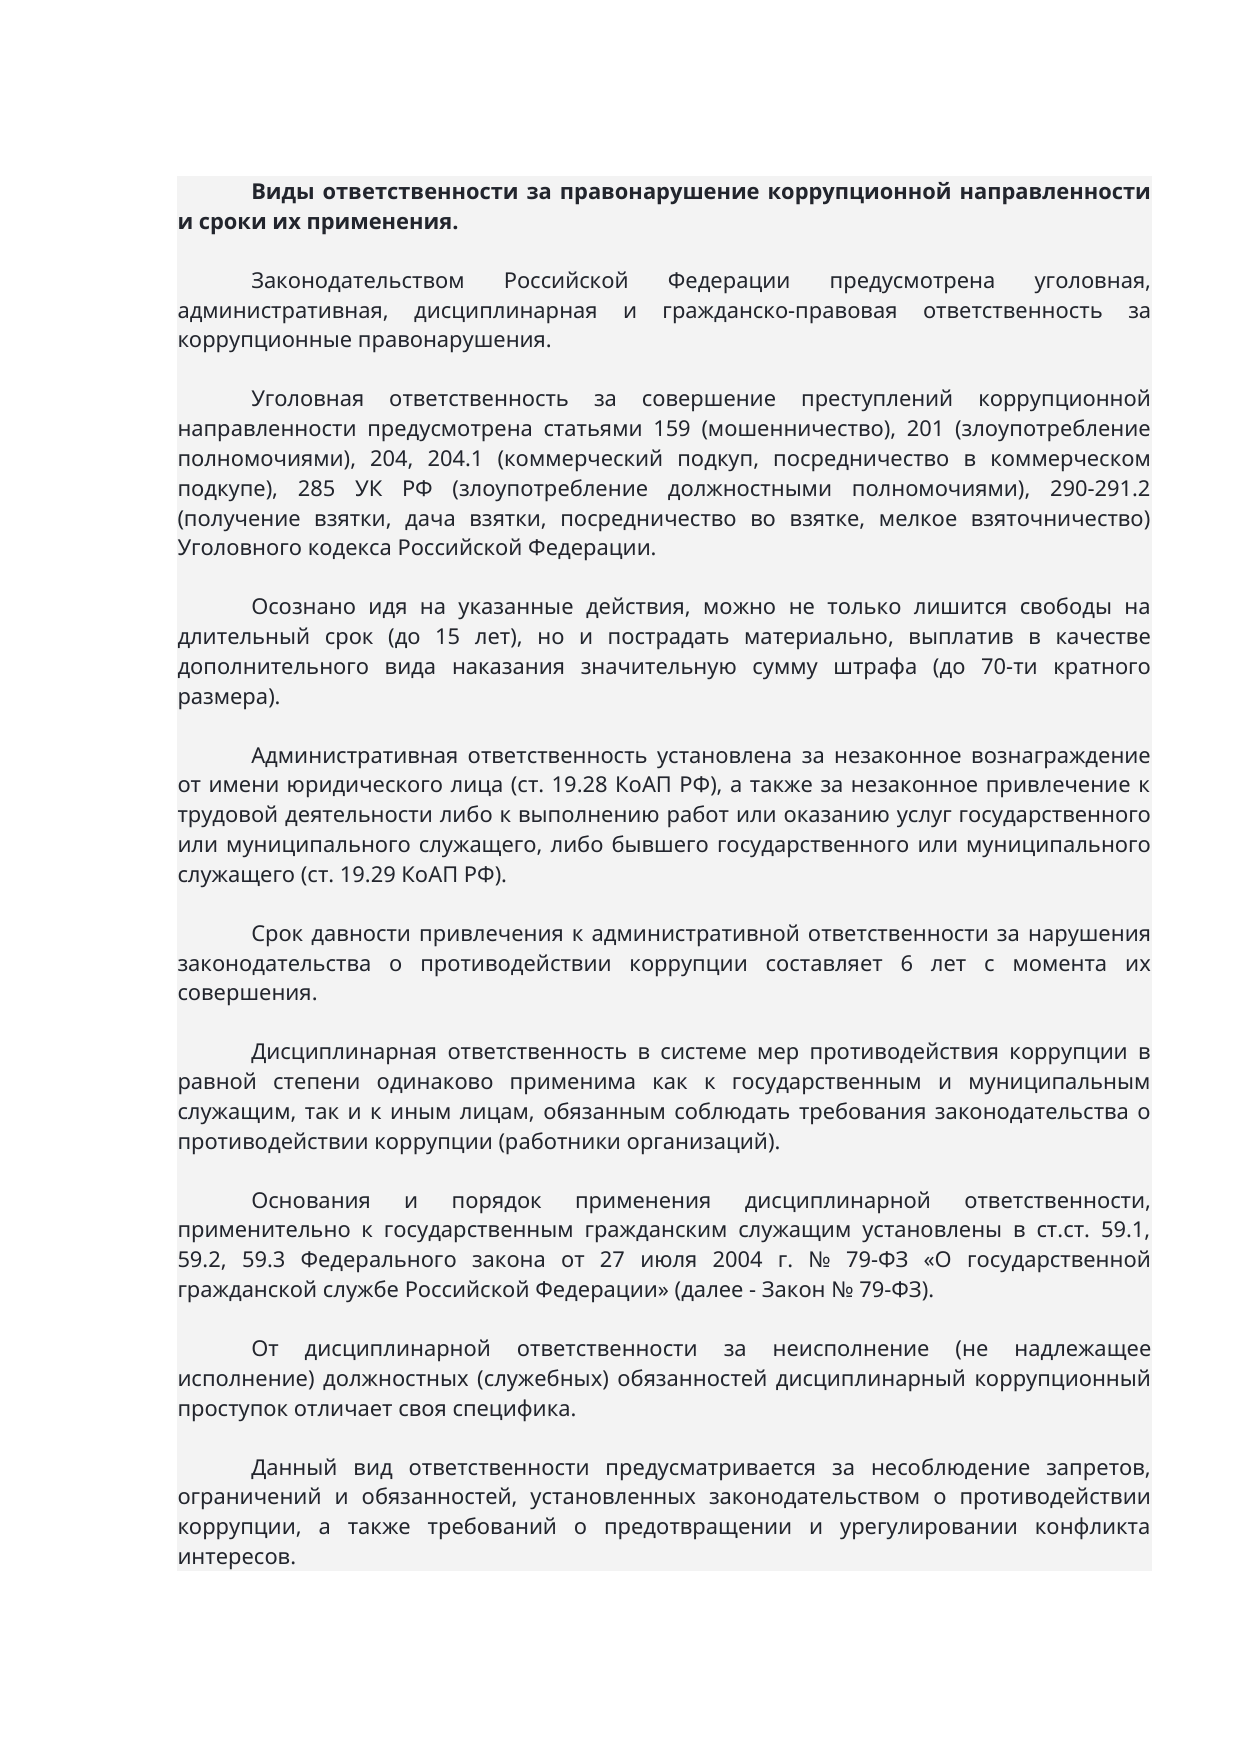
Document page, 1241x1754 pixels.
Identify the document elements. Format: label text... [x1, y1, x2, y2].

text Дисциплинарная ответственность в системе мер противодействия коррупции в равной степени одинаково применима как к государственным и муниципальным служащим, так и к иным лицам, обязанным соблюдать требования законодательства о противодействии коррупции (работники организаций). [177, 1036, 1152, 1155]
text Административная ответственность установлена за незаконное вознаграждение от имени юридического лица (ст. 19.28 КоАП РФ), а также за незаконное привлечение к трудовой деятельности либо к выполнению работ или оказанию услуг государственного или муниципального служащего, либо бывшего государственного или муниципального служащего (ст. 19.29 КоАП РФ). [177, 739, 1152, 888]
text Осознано идя на указанные действия, можно не только лишится свободы на длительный срок (до 15 лет), но и пострадать материально, выплатив в качестве дополнительного вида наказания значительную сумму штрафа (до 70-ти кратного размера). [177, 591, 1152, 710]
text Основания и порядок применения дисциплинарной ответственности, применительно к государственным гражданским служащим установлены в ст.ст. 59.1, 59.2, 59.3 Федерального закона от 27 июля 2004 г. № 79-ФЗ «О государственной гражданской службе Российской Федерации» (далее - Закон № 79-ФЗ). [177, 1184, 1152, 1304]
text От дисциплинарной ответственности за неисполнение (не надлежащее исполнение) должностных (служебных) обязанностей дисциплинарный коррупционный проступок отличает своя специфика. [177, 1333, 1152, 1422]
text Виды ответственности за правонарушение коррупционной направленности и сроки их применения. [177, 176, 1152, 236]
text Данный вид ответственности предусматривается за несоблюдение запретов, ограничений и обязанностей, установленных законодательством о противодействии коррупции, а также требований о предотвращении и урегулировании конфликта интересов. [177, 1451, 1152, 1571]
text Законодательством Российской Федерации предусмотрена уголовная, административная, дисциплинарная и гражданско-правовая ответственность за коррупционные правонарушения. [177, 265, 1152, 354]
text Срок давности привлечения к административной ответственности за нарушения законодательства о противодействии коррупции составляет 6 лет с момента их совершения. [177, 918, 1152, 1007]
text Уголовная ответственность за совершение преступлений коррупционной направленности предусмотрена статьями 159 (мошенничество), 201 (злоупотребление полномочиями), 204, 204.1 (коммерческий подкуп, посредничество в коммерческом подкупе), 285 УК РФ (злоупотребление должностными полномочиями), 290-291.2 (получение взятки, дача взятки, посредничество во взятке, мелкое взяточничество) Уголовного кодекса Российской Федерации. [177, 383, 1152, 562]
